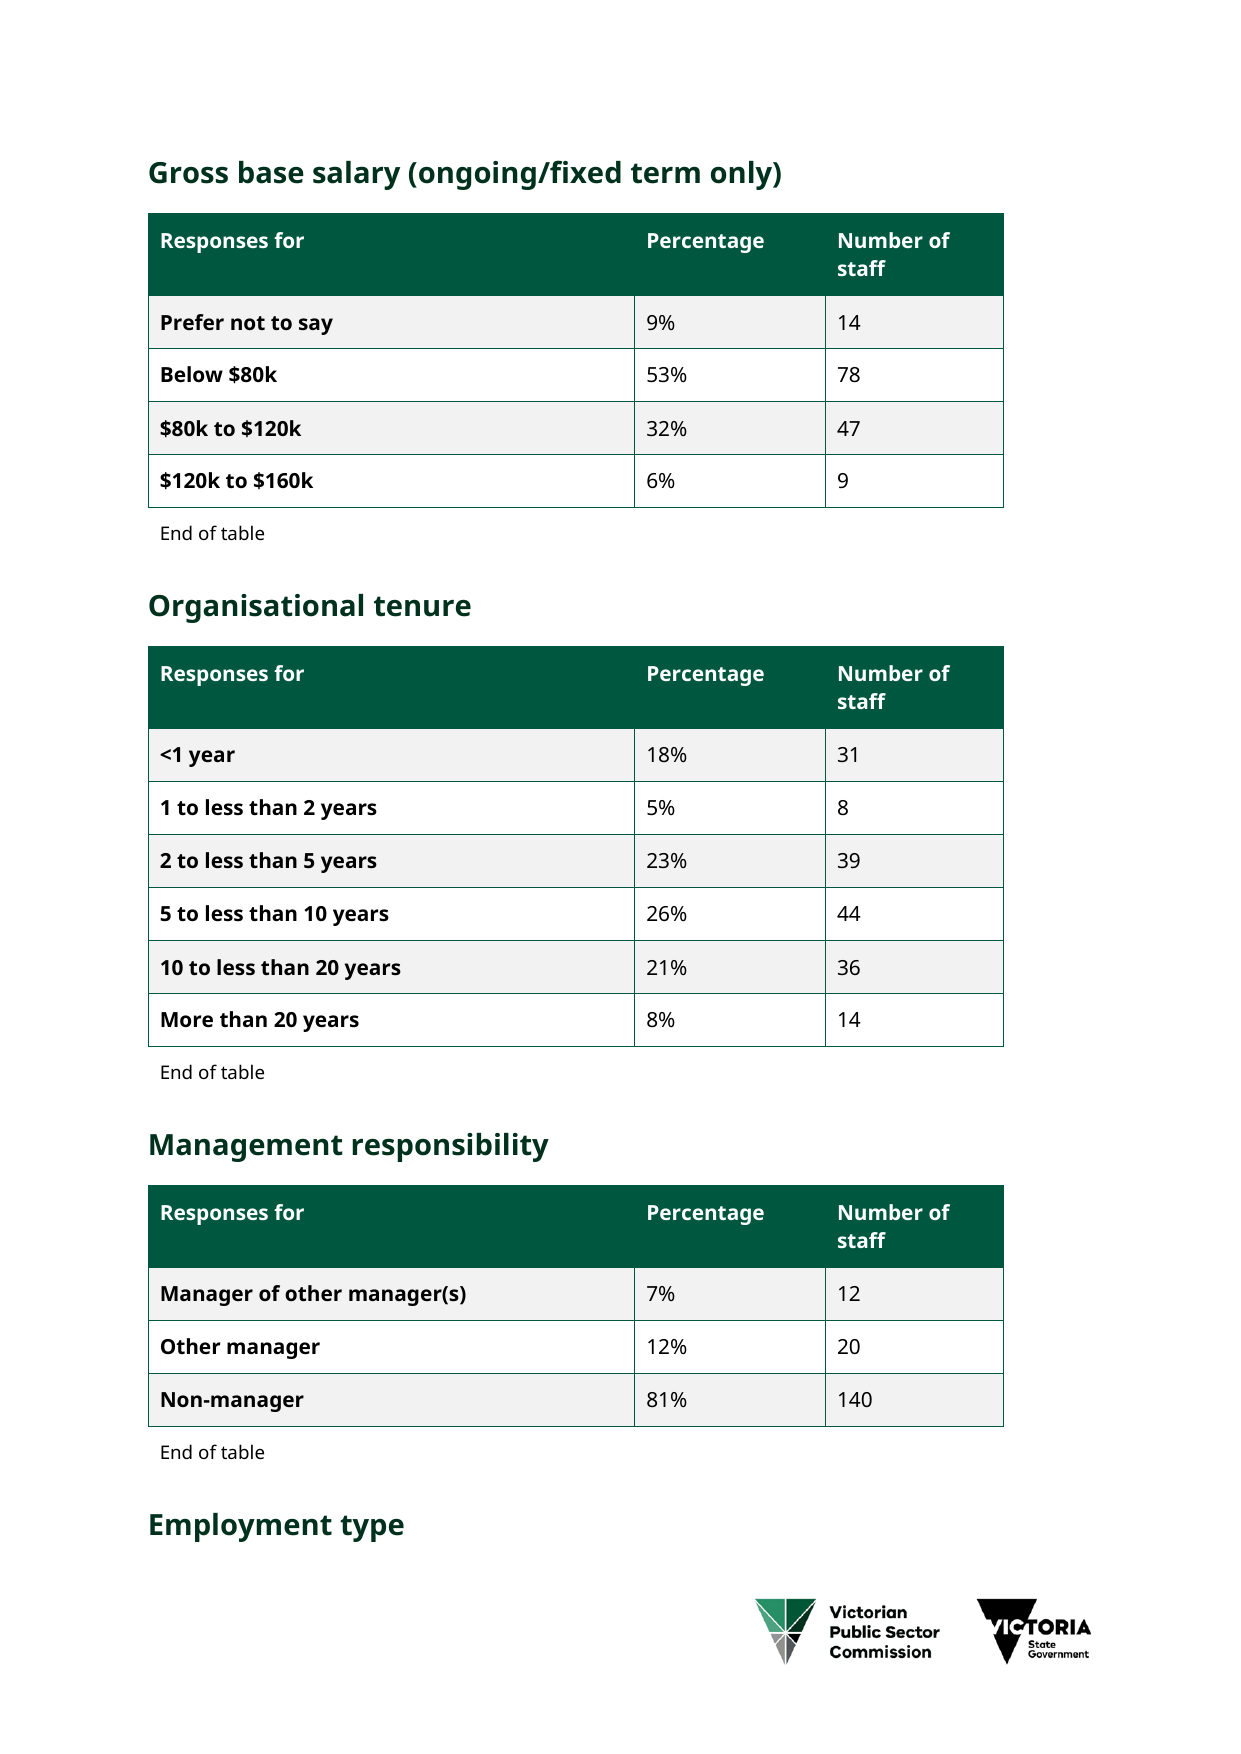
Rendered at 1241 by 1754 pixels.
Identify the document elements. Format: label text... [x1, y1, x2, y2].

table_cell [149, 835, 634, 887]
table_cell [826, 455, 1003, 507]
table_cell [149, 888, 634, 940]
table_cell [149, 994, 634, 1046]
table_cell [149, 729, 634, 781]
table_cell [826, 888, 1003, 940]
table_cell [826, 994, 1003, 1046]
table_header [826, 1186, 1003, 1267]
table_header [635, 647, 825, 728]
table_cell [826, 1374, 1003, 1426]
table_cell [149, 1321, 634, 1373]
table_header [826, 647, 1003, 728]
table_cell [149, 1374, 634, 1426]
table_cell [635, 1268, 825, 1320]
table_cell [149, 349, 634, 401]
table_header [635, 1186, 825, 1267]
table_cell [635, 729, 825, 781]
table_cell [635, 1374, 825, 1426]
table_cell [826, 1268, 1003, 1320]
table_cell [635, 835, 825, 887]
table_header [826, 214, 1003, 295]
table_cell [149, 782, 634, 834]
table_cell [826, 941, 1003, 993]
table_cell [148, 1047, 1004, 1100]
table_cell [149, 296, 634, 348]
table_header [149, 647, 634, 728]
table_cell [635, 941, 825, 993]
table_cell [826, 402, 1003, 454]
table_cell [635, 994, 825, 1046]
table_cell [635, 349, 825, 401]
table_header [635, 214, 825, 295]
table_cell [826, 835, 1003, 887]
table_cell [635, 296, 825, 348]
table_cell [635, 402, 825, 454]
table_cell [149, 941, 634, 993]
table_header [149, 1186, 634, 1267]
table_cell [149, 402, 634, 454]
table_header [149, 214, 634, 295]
picture [754, 1598, 1093, 1666]
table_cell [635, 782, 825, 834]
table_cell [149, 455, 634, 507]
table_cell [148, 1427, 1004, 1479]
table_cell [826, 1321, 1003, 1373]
subtitle Management responsibility [148, 1125, 1092, 1164]
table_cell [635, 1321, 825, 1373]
subtitle Gross base salary (ongoing/fixed term only) [148, 153, 1092, 192]
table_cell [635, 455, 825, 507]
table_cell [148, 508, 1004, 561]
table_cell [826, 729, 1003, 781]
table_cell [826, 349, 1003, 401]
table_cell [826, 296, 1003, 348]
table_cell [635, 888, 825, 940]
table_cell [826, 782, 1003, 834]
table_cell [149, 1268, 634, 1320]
subtitle Organisational tenure [148, 586, 1092, 625]
subtitle Employment type [148, 1504, 1092, 1544]
